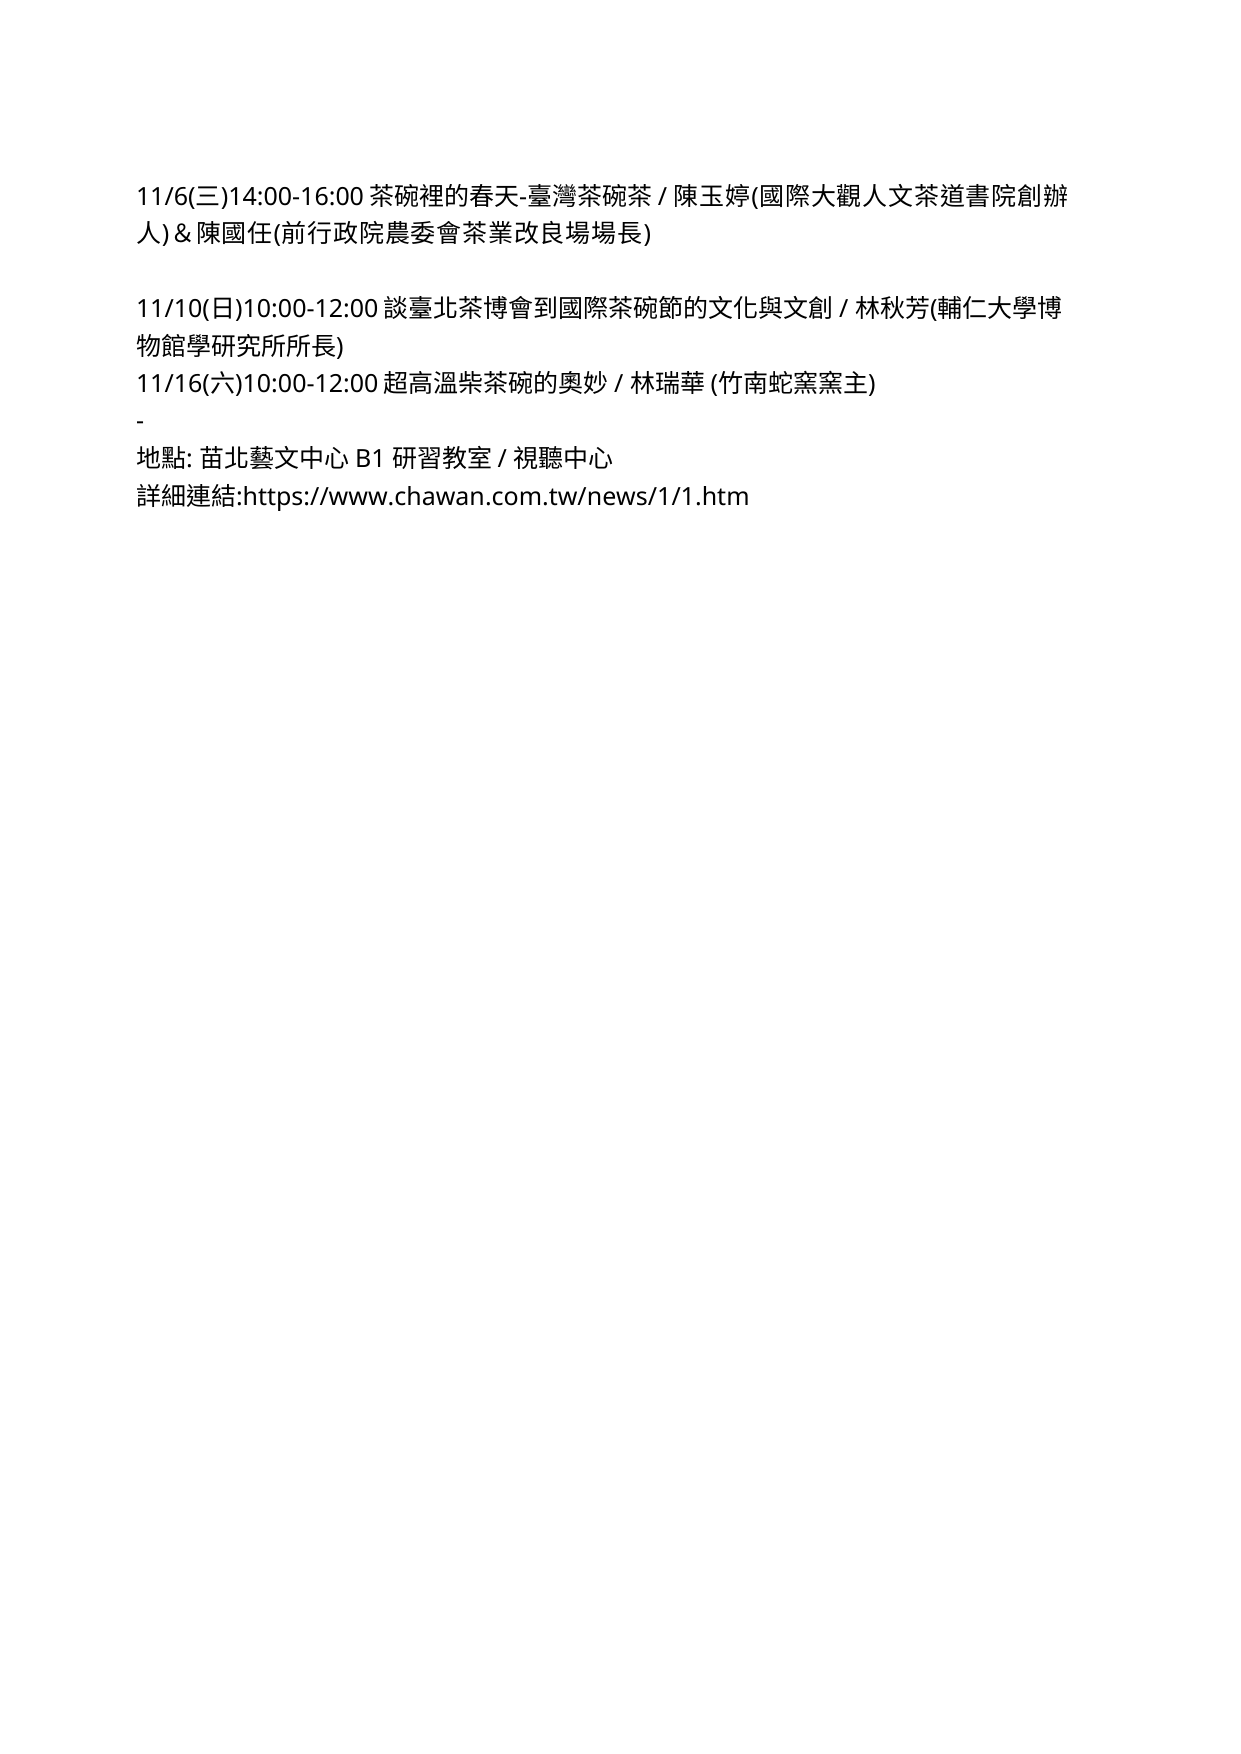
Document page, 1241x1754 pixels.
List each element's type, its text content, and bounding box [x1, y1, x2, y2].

text - 地點: 苗北藝文中心 B1 研習教室 / 視聽中心 詳細連結:https://www.chawan.com.tw/news/1/1.htm [136, 401, 1087, 513]
text 11/10(日)10:00-12:00談臺北茶博會到國際茶碗節的文化與文創 / 林秋芳(輔仁大學博物館學研究所所長) 11/16(六)10:00-12:00超高溫柴茶碗的奧妙 / 林瑞華 (竹南蛇窯窯主) [136, 288, 1087, 401]
text 11/6(三)14:00-16:00茶碗裡的春天-臺灣茶碗茶 / 陳玉婷(國際大觀人文茶道書院創辦人)＆陳國任(前行政院農委會茶業改良場場長) [136, 176, 1087, 288]
